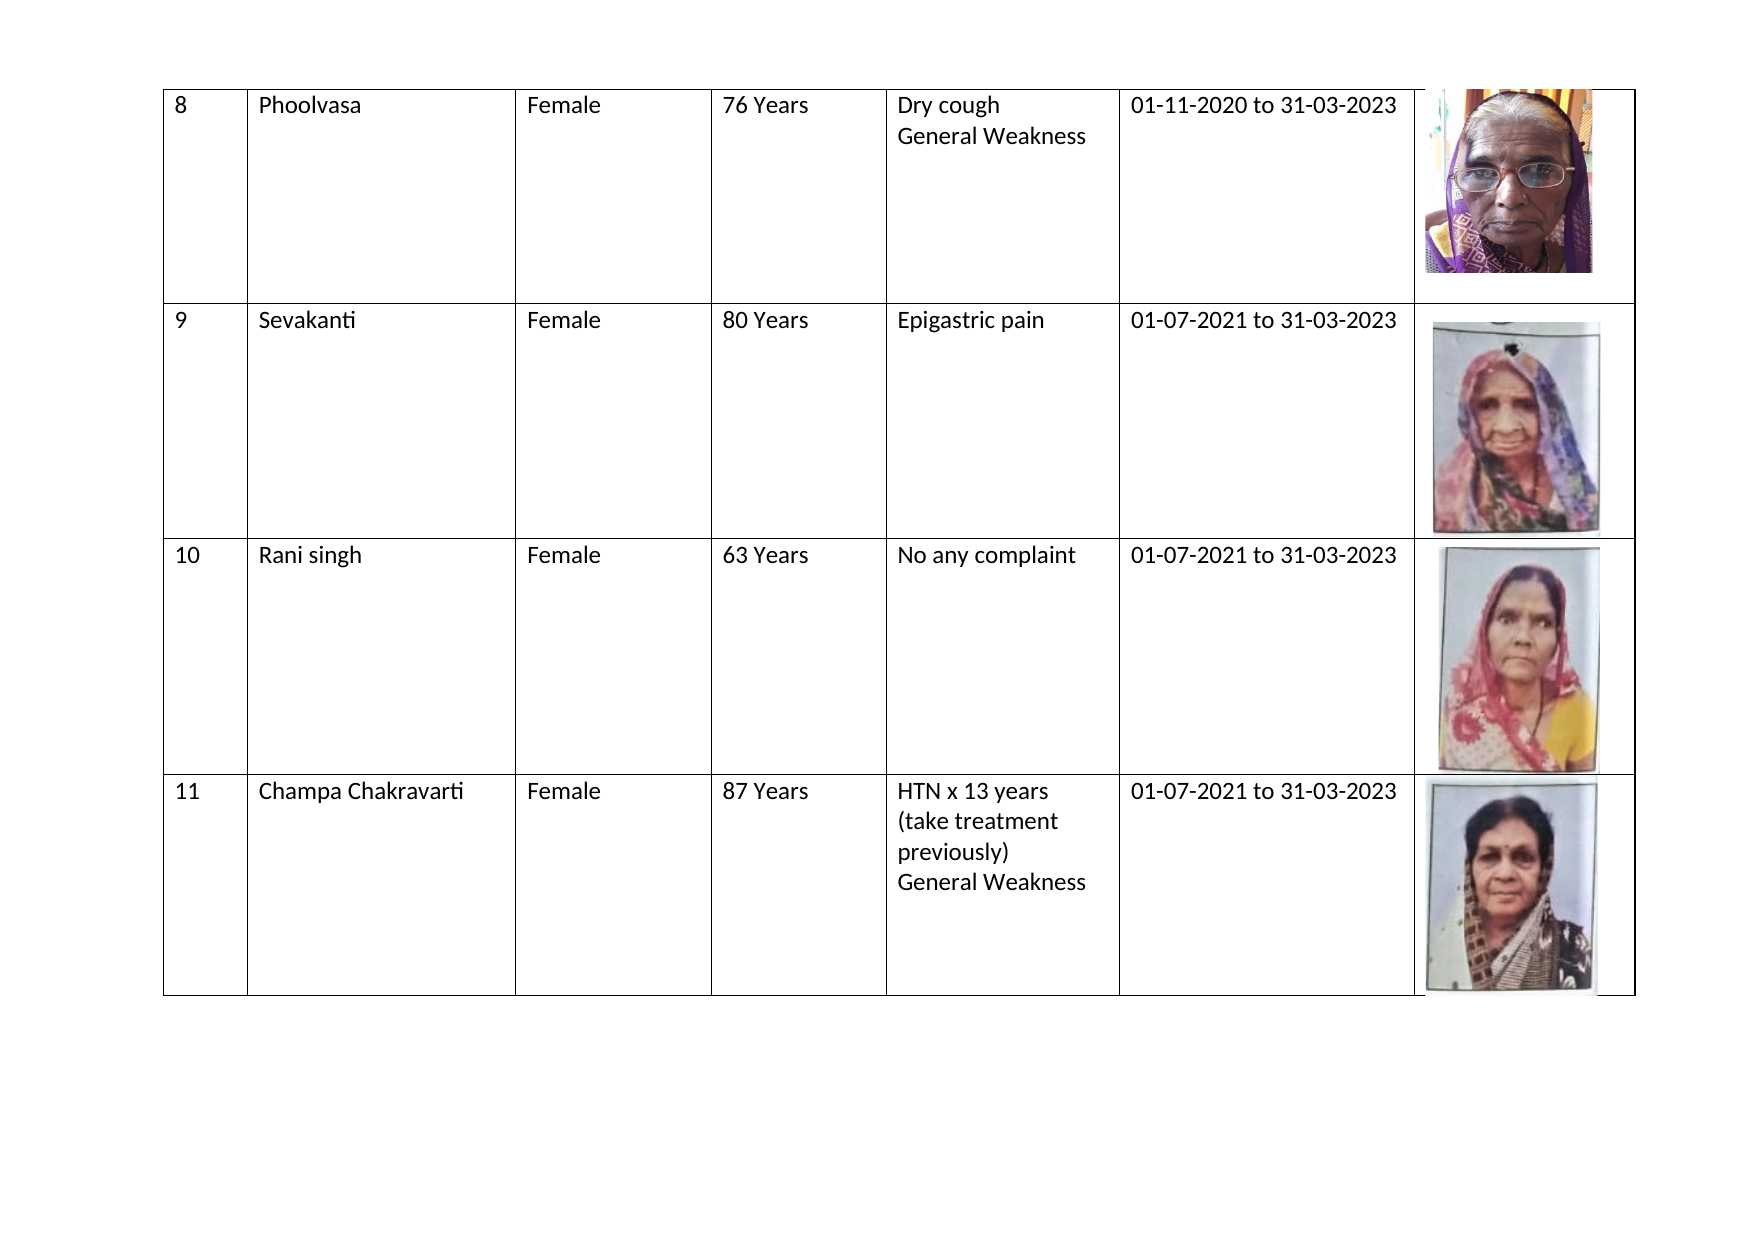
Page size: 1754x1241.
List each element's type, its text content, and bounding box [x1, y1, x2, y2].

table_cell 63 Years [712, 539, 886, 774]
table_cell Dry cough General Weakness [887, 90, 1119, 303]
table_cell Female [516, 775, 711, 995]
table_cell 87 Years [712, 775, 886, 995]
table_cell 10 [164, 539, 247, 774]
table_cell Rani singh [248, 539, 515, 774]
table_cell 80 Years [712, 304, 886, 538]
table_cell Phoolvasa [248, 90, 515, 303]
table_cell 01-07-2021 to 31-03-2023 [1120, 539, 1414, 774]
table_cell Epigastric pain [887, 304, 1119, 538]
table_cell 9 [164, 304, 247, 538]
table_cell 01-11-2020 to 31-03-2023 [1120, 90, 1414, 303]
picture [1425, 89, 1593, 273]
table_cell 11 [164, 775, 247, 995]
table_cell [1415, 304, 1634, 538]
table_cell [1415, 775, 1425, 995]
table_cell 8 [164, 90, 247, 303]
picture [1437, 547, 1599, 772]
table_cell Female [516, 90, 711, 303]
table_cell [1415, 90, 1634, 303]
picture [1425, 775, 1598, 996]
table_cell No any complaint [887, 539, 1119, 774]
table_cell 76 Years [712, 90, 886, 303]
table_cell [1120, 775, 1414, 995]
table_cell Champa Chakravarti [248, 775, 515, 995]
table_cell [1598, 775, 1634, 995]
table_cell 01-07-2021 to 31-03-2023 [1120, 304, 1414, 538]
table_cell Sevakanti [248, 304, 515, 538]
table_cell HTN x 13 years (take treatment previously) General Weakness [887, 775, 1119, 995]
table_cell Female [516, 539, 711, 774]
picture [1431, 322, 1600, 535]
table_cell [1415, 539, 1634, 774]
table_cell Female [516, 304, 711, 538]
